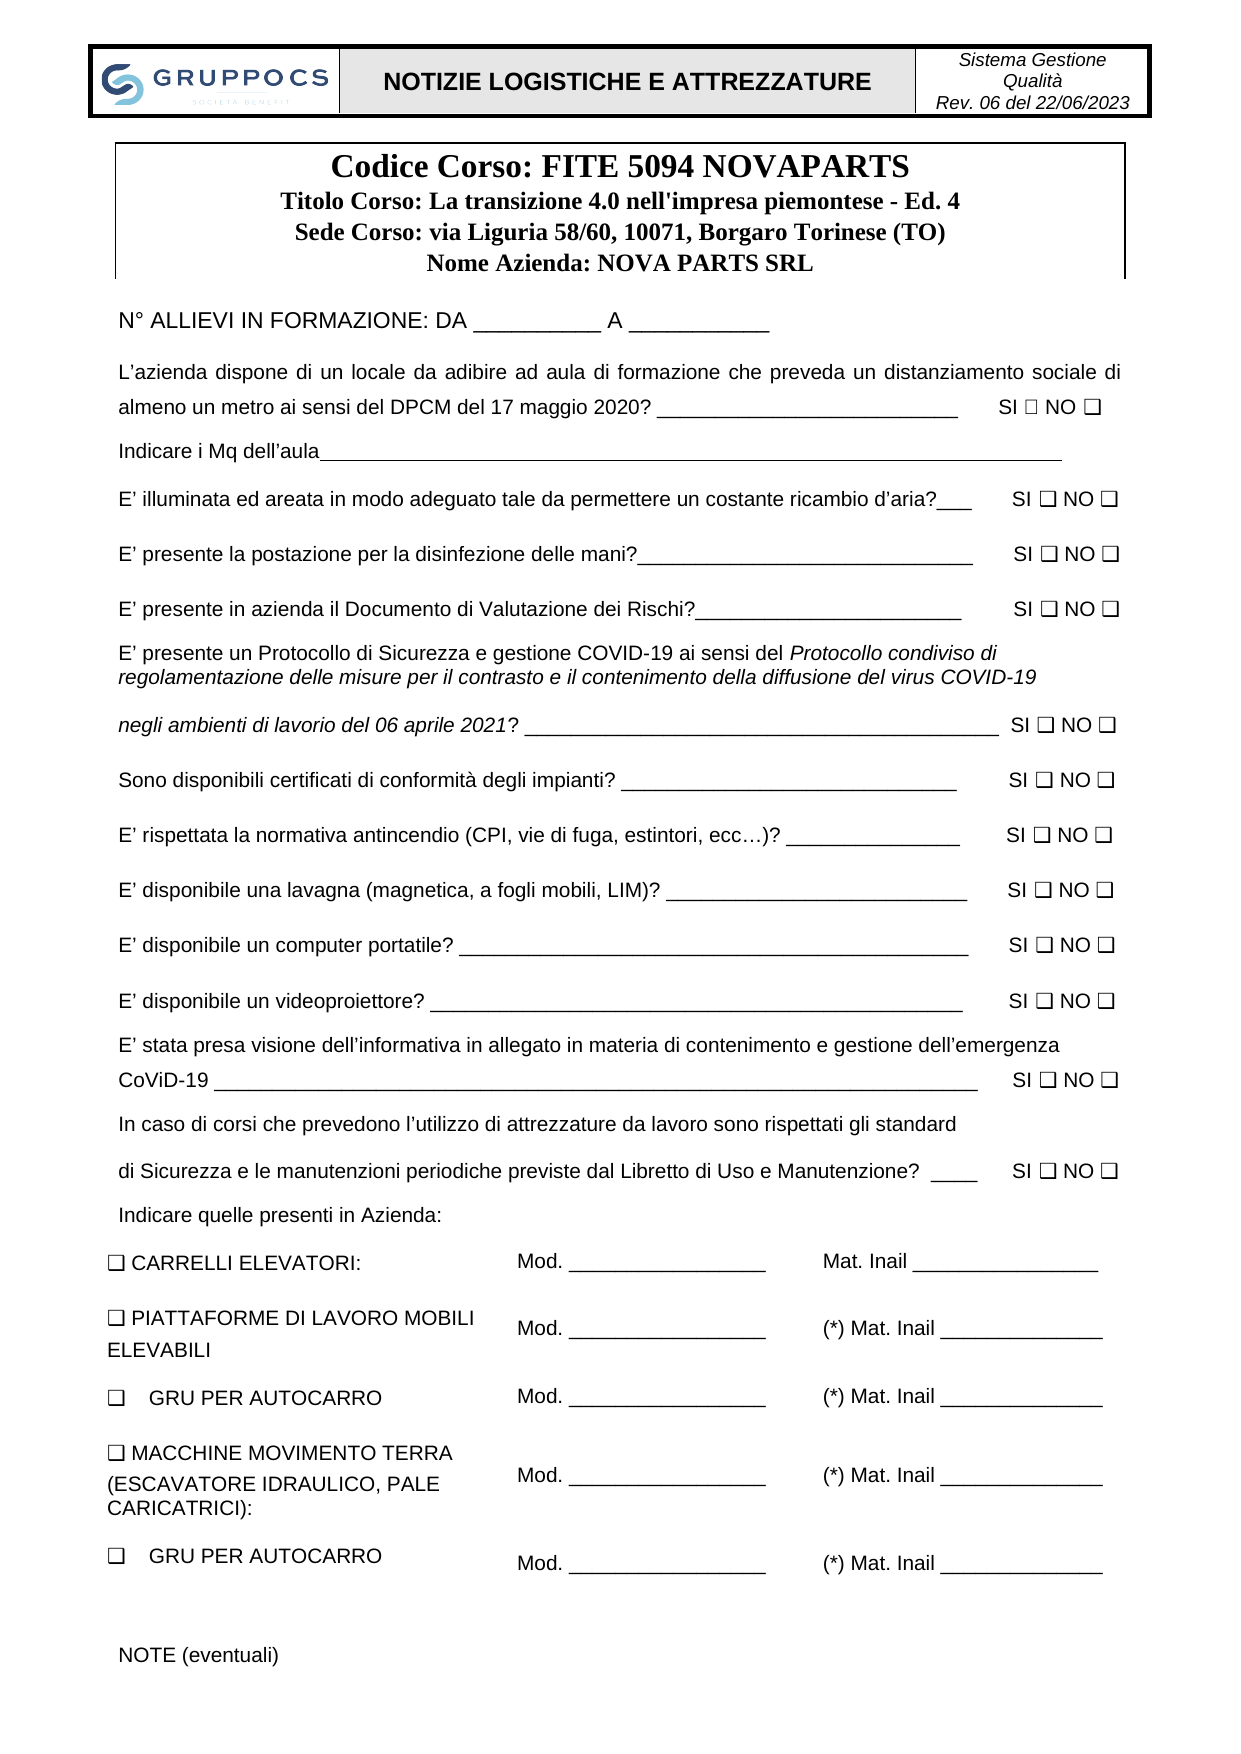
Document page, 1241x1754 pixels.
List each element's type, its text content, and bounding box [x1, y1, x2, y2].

text Indicare i Mq dell’aula [118, 439, 1122, 463]
table_cell (*) Mat. Inail ______________ [811, 1283, 1117, 1362]
table_header ❑ CARRELLI ELEVATORI: [96, 1227, 506, 1282]
text Nome Azienda: NOVA PARTS SRL [116, 248, 1124, 279]
table_cell (*) Mat. Inail ______________ [811, 1417, 1117, 1520]
table_cell ❑ GRU PER AUTOCARRO [96, 1520, 506, 1630]
text E’ rispettata la normativa antincendio (CPI, vie di fuga, estintori, ecc…)? _______________ SI ❑ NO ❑ [118, 812, 1122, 854]
table_cell Mod. _________________ [506, 1520, 811, 1630]
text In caso di corsi che prevedono l’utilizzo di attrezzature da lavoro sono rispettati gli standard [118, 1112, 1122, 1136]
text NOTE (eventuali) [118, 1643, 1122, 1667]
text Sono disponibili certificati di conformità degli impianti? _____________________________ SI ❑ NO ❑ [118, 756, 1122, 799]
text E’ disponibile un videoproiettore? ______________________________________________ SI ❑ NO ❑ [118, 977, 1122, 1020]
text E’ disponibile una lavagna (magnetica, a fogli mobili, LIM)? __________________________ SI ❑ NO ❑ [118, 867, 1122, 909]
table_header Mat. Inail ________________ [811, 1227, 1117, 1282]
table_cell Mod. _________________ [506, 1362, 811, 1417]
table_cell ❑ MACCHINE MOVIMENTO TERRA (ESCAVATORE IDRAULICO, PALE CARICATRICI): [96, 1417, 506, 1520]
text E’ stata presa visione dell’informativa in allegato in materia di contenimento e gestione dell’emergenza CoViD-19 __________________________________________________________________ SI ❑ NO ❑ [118, 1032, 1122, 1099]
table_cell Mod. _________________ [506, 1417, 811, 1520]
text E’ presente la postazione per la disinfezione delle mani?_____________________________ SI ❑ NO ❑ [118, 530, 1122, 573]
text Titolo Corso: La transizione 4.0 nell'impresa piemontese - Ed. 4 [116, 186, 1124, 217]
text Sede Corso: via Liguria 58/60, 10071, Borgaro Torinese (TO) [116, 217, 1124, 248]
table_cell ❑ GRU PER AUTOCARRO [96, 1362, 506, 1417]
text E’ presente in azienda il Documento di Valutazione dei Rischi?_______________________ SI ❑ NO ❑ [118, 586, 1122, 628]
table_cell ❑ PIATTAFORME DI LAVORO MOBILI ELEVABILI [96, 1283, 506, 1362]
table_cell (*) Mat. Inail ______________ [811, 1520, 1117, 1630]
text di Sicurezza e le manutenzioni periodiche previste dal Libretto di Uso e Manutenzione? ____ SI ❑ NO ❑ [118, 1148, 1122, 1191]
text Indicare quelle presenti in Azienda: [118, 1203, 1122, 1227]
text L’azienda dispone di un locale da adibire ad aula di formazione che preveda un distanziamento sociale di almeno un metro ai sensi del DPCM del 17 maggio 2020? __________________________ SI  NO ❑ [118, 359, 1122, 426]
table_header Mod. _________________ [506, 1227, 811, 1282]
text negli ambienti di lavorio del 06 aprile 2021? _________________________________________ SI ❑ NO ❑ [118, 701, 1122, 744]
table_cell Mod. _________________ [506, 1283, 811, 1362]
picture [101, 64, 332, 106]
text N° ALLIEVI IN FORMAZIONE: DA __________ A ___________ [118, 307, 1122, 334]
text Codice Corso: FITE 5094 NOVAPARTS [116, 144, 1124, 186]
text E’ presente un Protocollo di Sicurezza e gestione COVID-19 ai sensi del Protocollo condiviso di regolamentazione delle misure per il contrasto e il contenimento della diffusione del virus COVID-19 [118, 641, 1122, 689]
table_cell (*) Mat. Inail ______________ [811, 1362, 1117, 1417]
text E’ illuminata ed areata in modo adeguato tale da permettere un costante ricambio d’aria?___ SI ❑ NO ❑ [118, 475, 1122, 518]
text E’ disponibile un computer portatile? ____________________________________________ SI ❑ NO ❑ [118, 922, 1122, 965]
